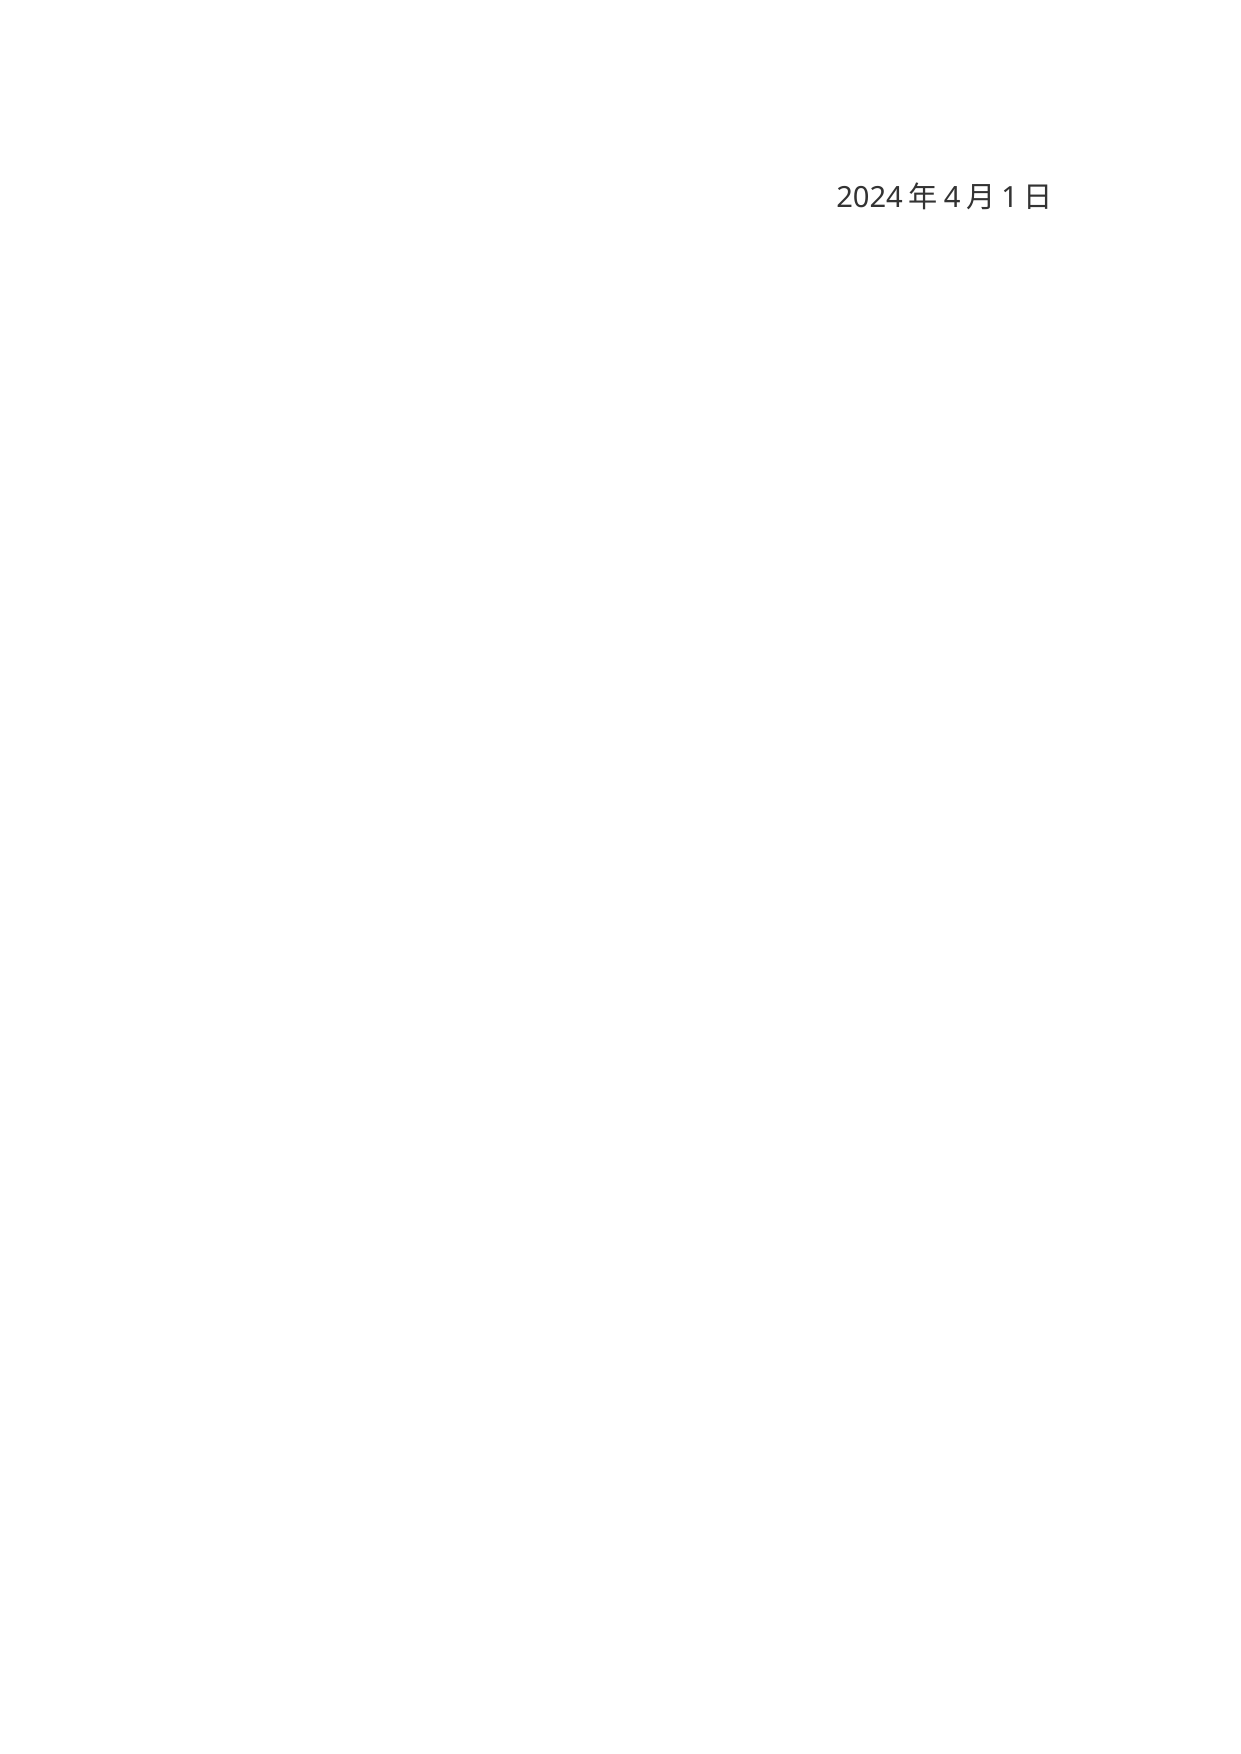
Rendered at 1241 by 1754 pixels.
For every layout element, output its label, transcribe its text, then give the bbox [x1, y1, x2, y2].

text 2024年4月1日 [187, 162, 1053, 227]
